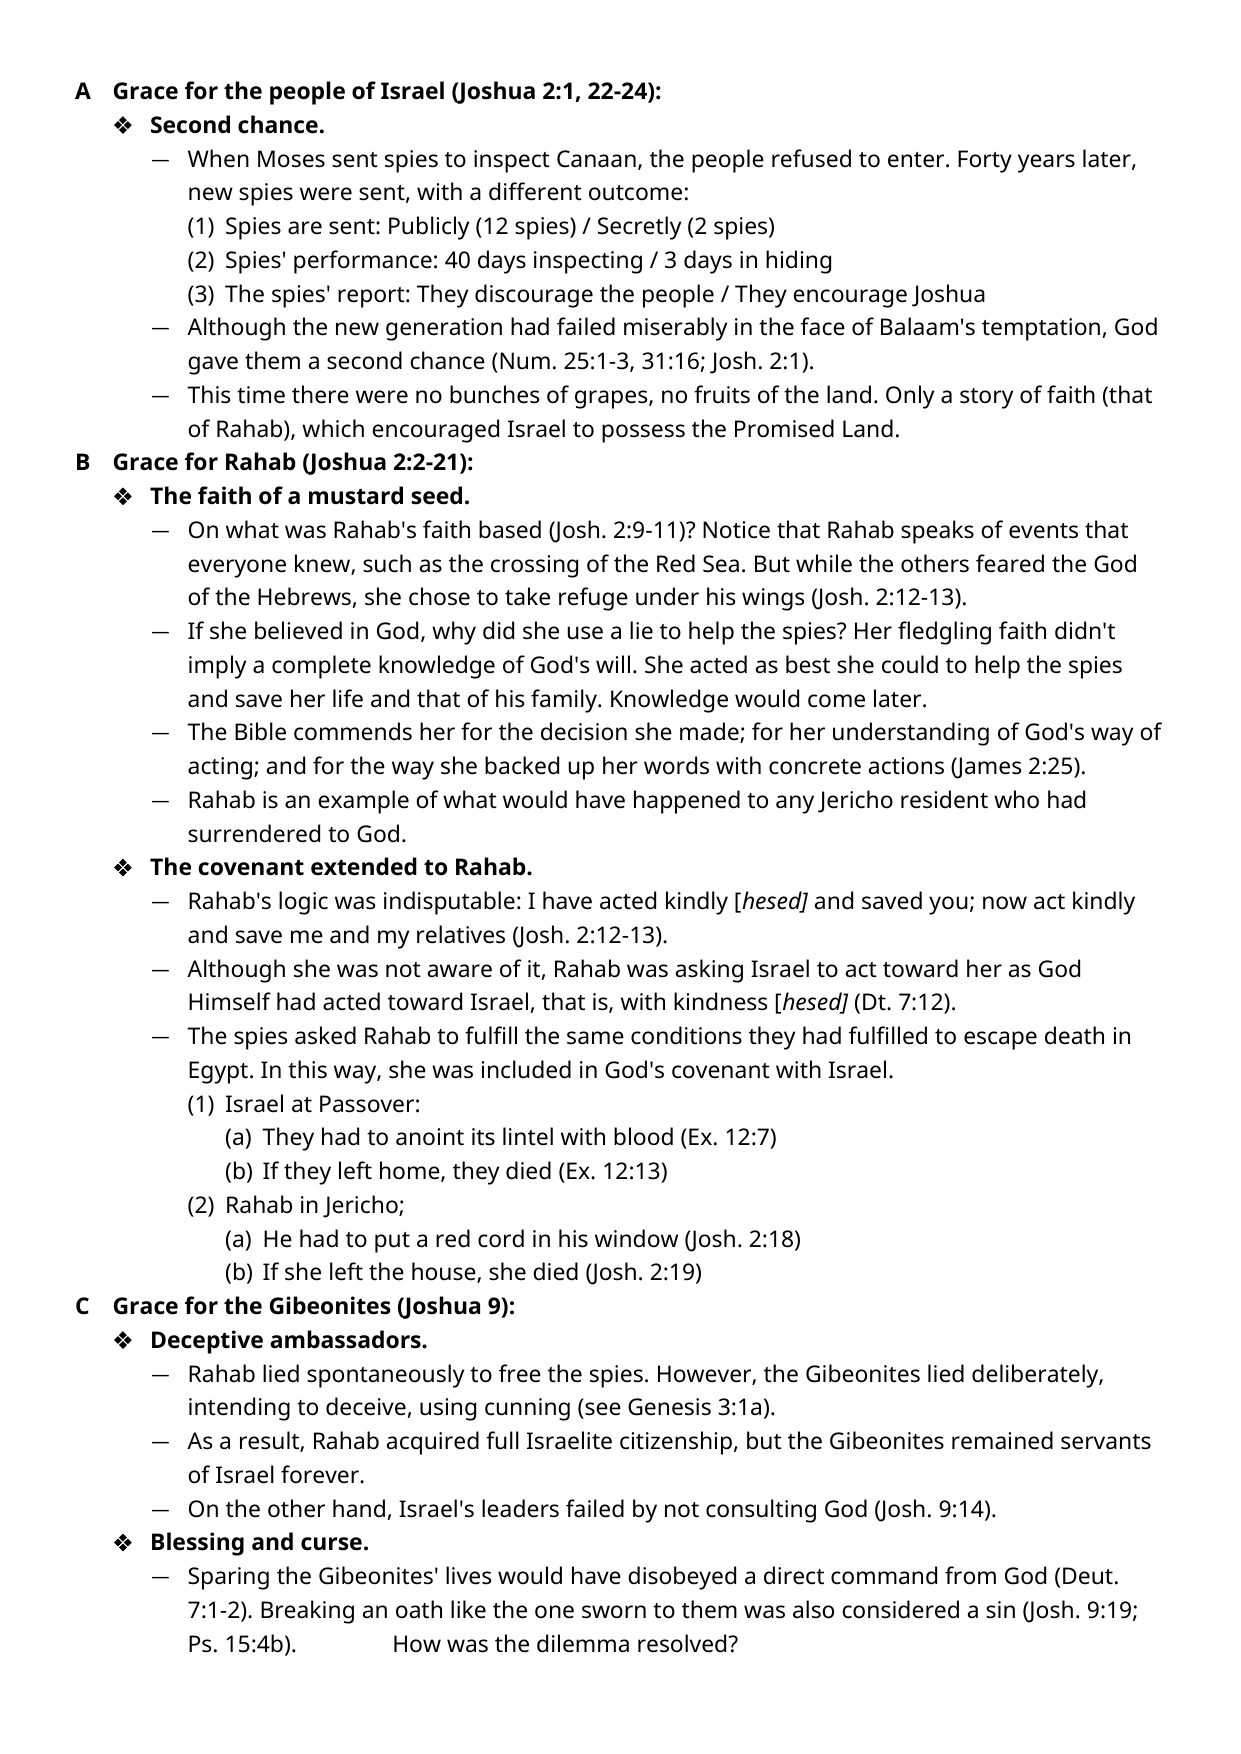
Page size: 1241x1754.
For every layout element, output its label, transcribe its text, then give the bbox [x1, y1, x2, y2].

list Spies' performance: 40 days inspecting / 3 days in hiding [187, 244, 1165, 275]
list Second chance. [112, 109, 1165, 140]
list Sparing the Gibeonites' lives would have disobeyed a direct command from God (Deut. 7:1-2). Breaking an oath like the one sworn to them was also considered a sin (Josh. 9:19; Ps. 15:4b). How was the dilemma resolved? [150, 1560, 1165, 1659]
list Rahab is an example of what would have happened to any Jericho resident who had surrendered to God. [150, 784, 1165, 849]
list Grace for the people of Israel (Joshua 2:1, 22-24): [75, 75, 1165, 106]
list They had to anoint its lintel with blood (Ex. 12:7) [225, 1121, 1165, 1152]
list On the other hand, Israel's leaders failed by not consulting God (Josh. 9:14). [150, 1492, 1165, 1524]
list Rahab's logic was indisputable: I have acted kindly [hesed] and saved you; now act kindly and save me and my relatives (Josh. 2:12-13). [150, 885, 1165, 950]
list Rahab in Jericho; [187, 1189, 1165, 1220]
list If they left home, they died (Ex. 12:13) [225, 1155, 1165, 1186]
list Grace for Rahab (Joshua 2:2-21): [75, 446, 1165, 477]
list The covenant extended to Rahab. [112, 851, 1165, 882]
list If she believed in God, why did she use a lie to help the spies? Her fledgling faith didn't imply a complete knowledge of God's will. She acted as best she could to help the spies and save her life and that of his family. Knowledge would come later. [150, 615, 1165, 714]
list Although she was not aware of it, Rahab was asking Israel to act toward her as God Himself had acted toward Israel, that is, with kindness [hesed] (Dt. 7:12). [150, 952, 1165, 1017]
list Grace for the Gibeonites (Joshua 9): [75, 1290, 1165, 1321]
list Deceptive ambassadors. [112, 1324, 1165, 1355]
list The Bible commends her for the decision she made; for her understanding of God's way of acting; and for the way she backed up her words with concrete actions (James 2:25). [150, 716, 1165, 781]
list The faith of a mustard seed. [112, 480, 1165, 511]
list When Moses sent spies to inspect Canaan, the people refused to enter. Forty years later, new spies were sent, with a different outcome: [150, 142, 1165, 207]
list Israel at Passover: [187, 1087, 1165, 1119]
list Blessing and curse. [112, 1526, 1165, 1557]
list Spies are sent: Publicly (12 spies) / Secretly (2 spies) [187, 210, 1165, 241]
list On what was Rahab's faith based (Josh. 2:9-11)? Notice that Rahab speaks of events that everyone knew, such as the crossing of the Red Sea. But while the others feared the God of the Hebrews, she chose to take refuge under his wings (Josh. 2:12-13). [150, 514, 1165, 612]
list The spies asked Rahab to fulfill the same conditions they had fulfilled to escape death in Egypt. In this way, she was included in God's covenant with Israel. [150, 1020, 1165, 1085]
list The spies' report: They discourage the people / They encourage Joshua [187, 277, 1165, 309]
list As a result, Rahab acquired full Israelite citizenship, but the Gibeonites remained servants of Israel forever. [150, 1425, 1165, 1490]
list If she left the house, she died (Josh. 2:19) [225, 1256, 1165, 1287]
list Rahab lied spontaneously to free the spies. However, the Gibeonites lied deliberately, intending to deceive, using cunning (see Genesis 3:1a). [150, 1357, 1165, 1422]
list This time there were no bunches of grapes, no fruits of the land. Only a story of faith (that of Rahab), which encouraged Israel to possess the Promised Land. [150, 379, 1165, 444]
list He had to put a red cord in his window (Josh. 2:18) [225, 1222, 1165, 1254]
list Although the new generation had failed miserably in the face of Balaam's temptation, God gave them a second chance (Num. 25:1-3, 31:16; Josh. 2:1). [150, 311, 1165, 376]
